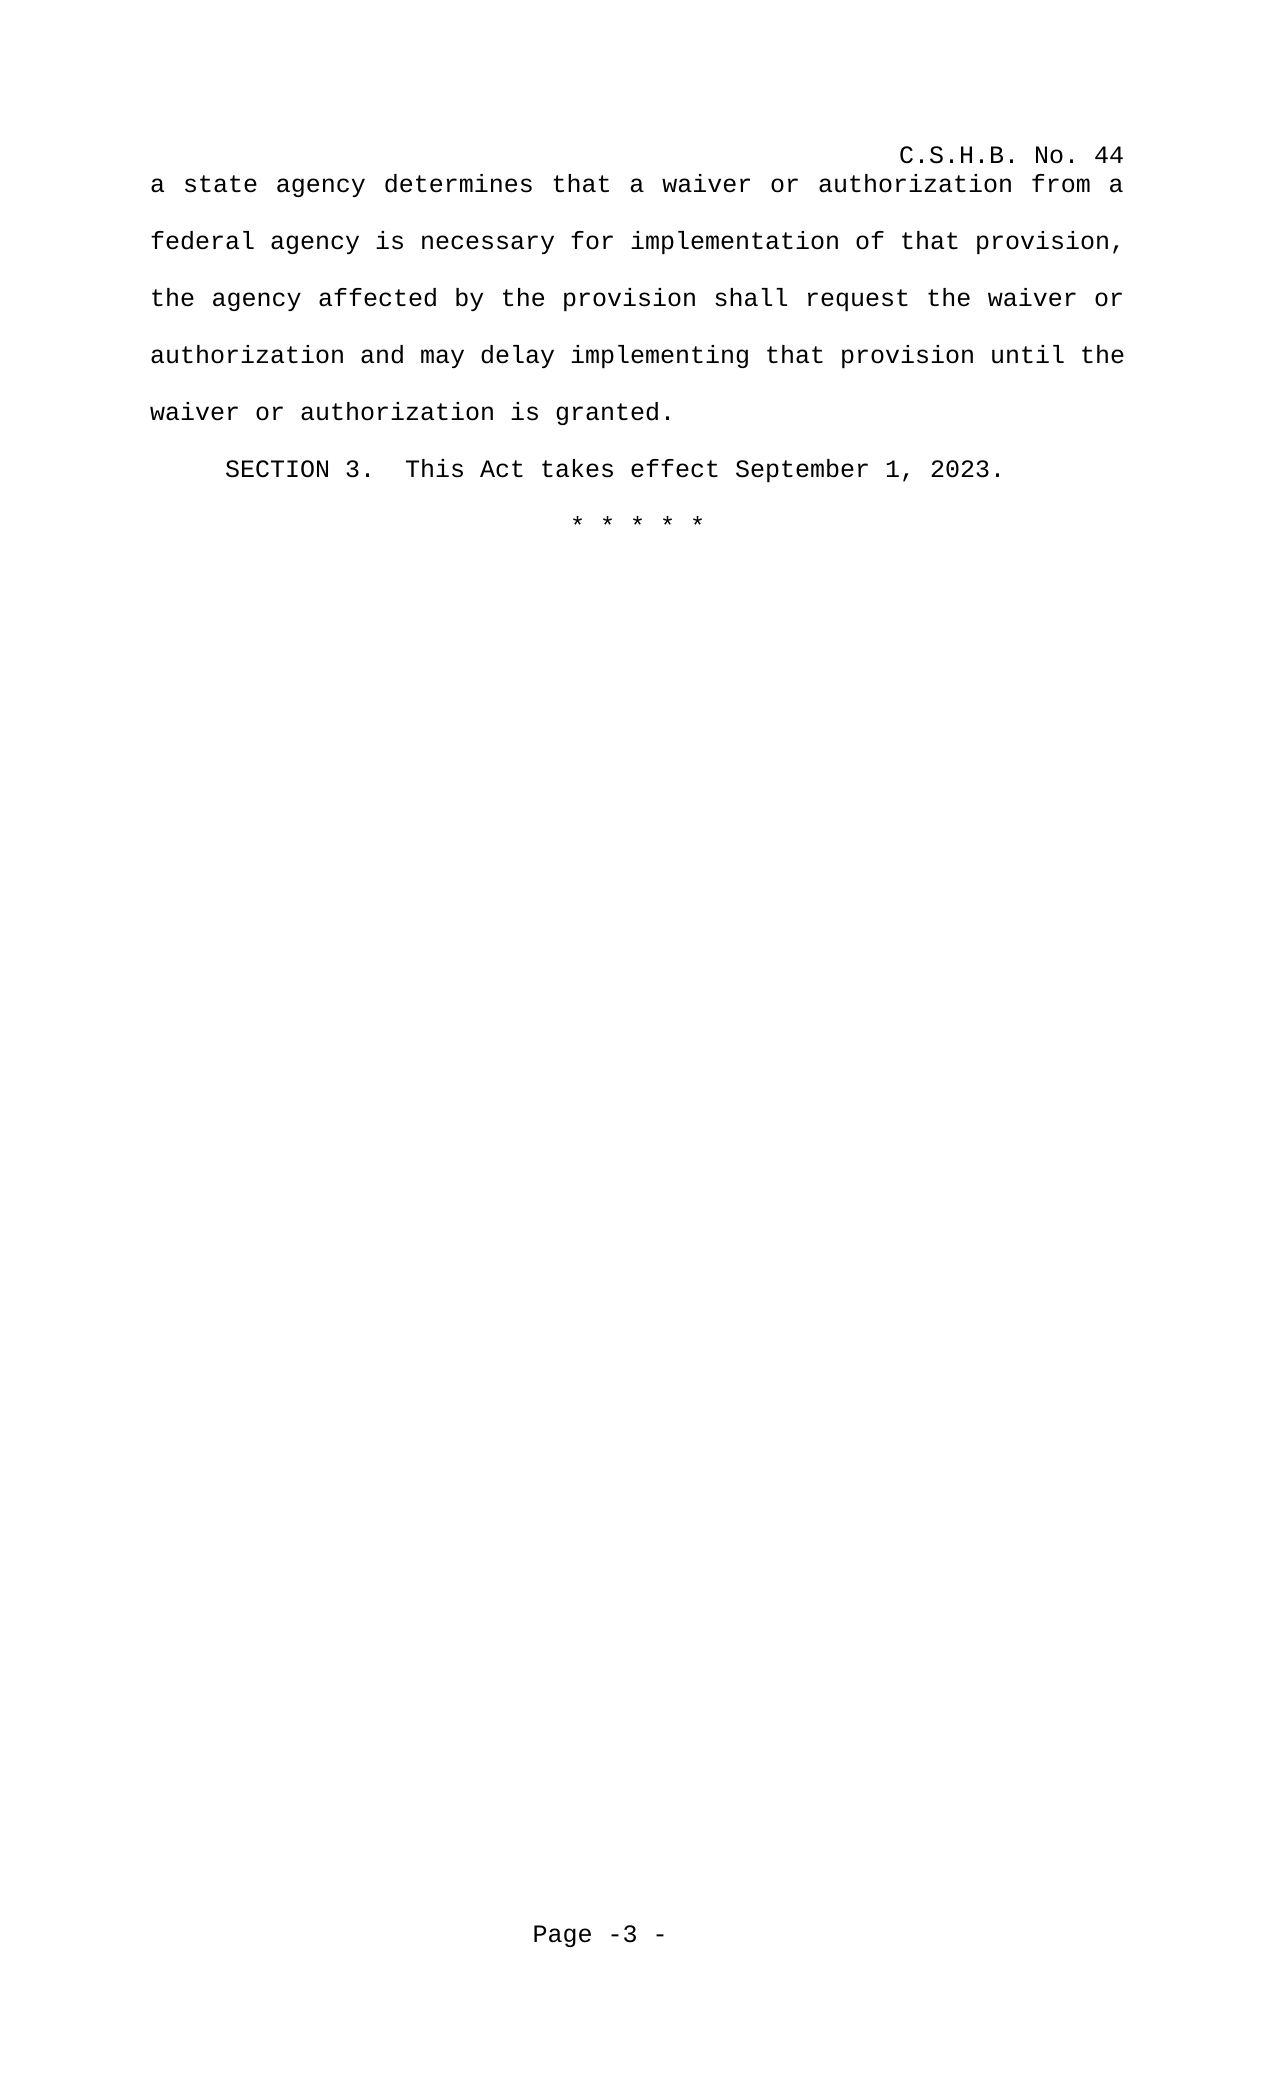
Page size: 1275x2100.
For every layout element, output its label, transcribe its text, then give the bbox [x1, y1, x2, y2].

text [150, 171, 1125, 428]
text * * * * * [150, 514, 1125, 542]
text SECTION 3. This Act takes effect September 1, 2023. [150, 457, 1125, 485]
